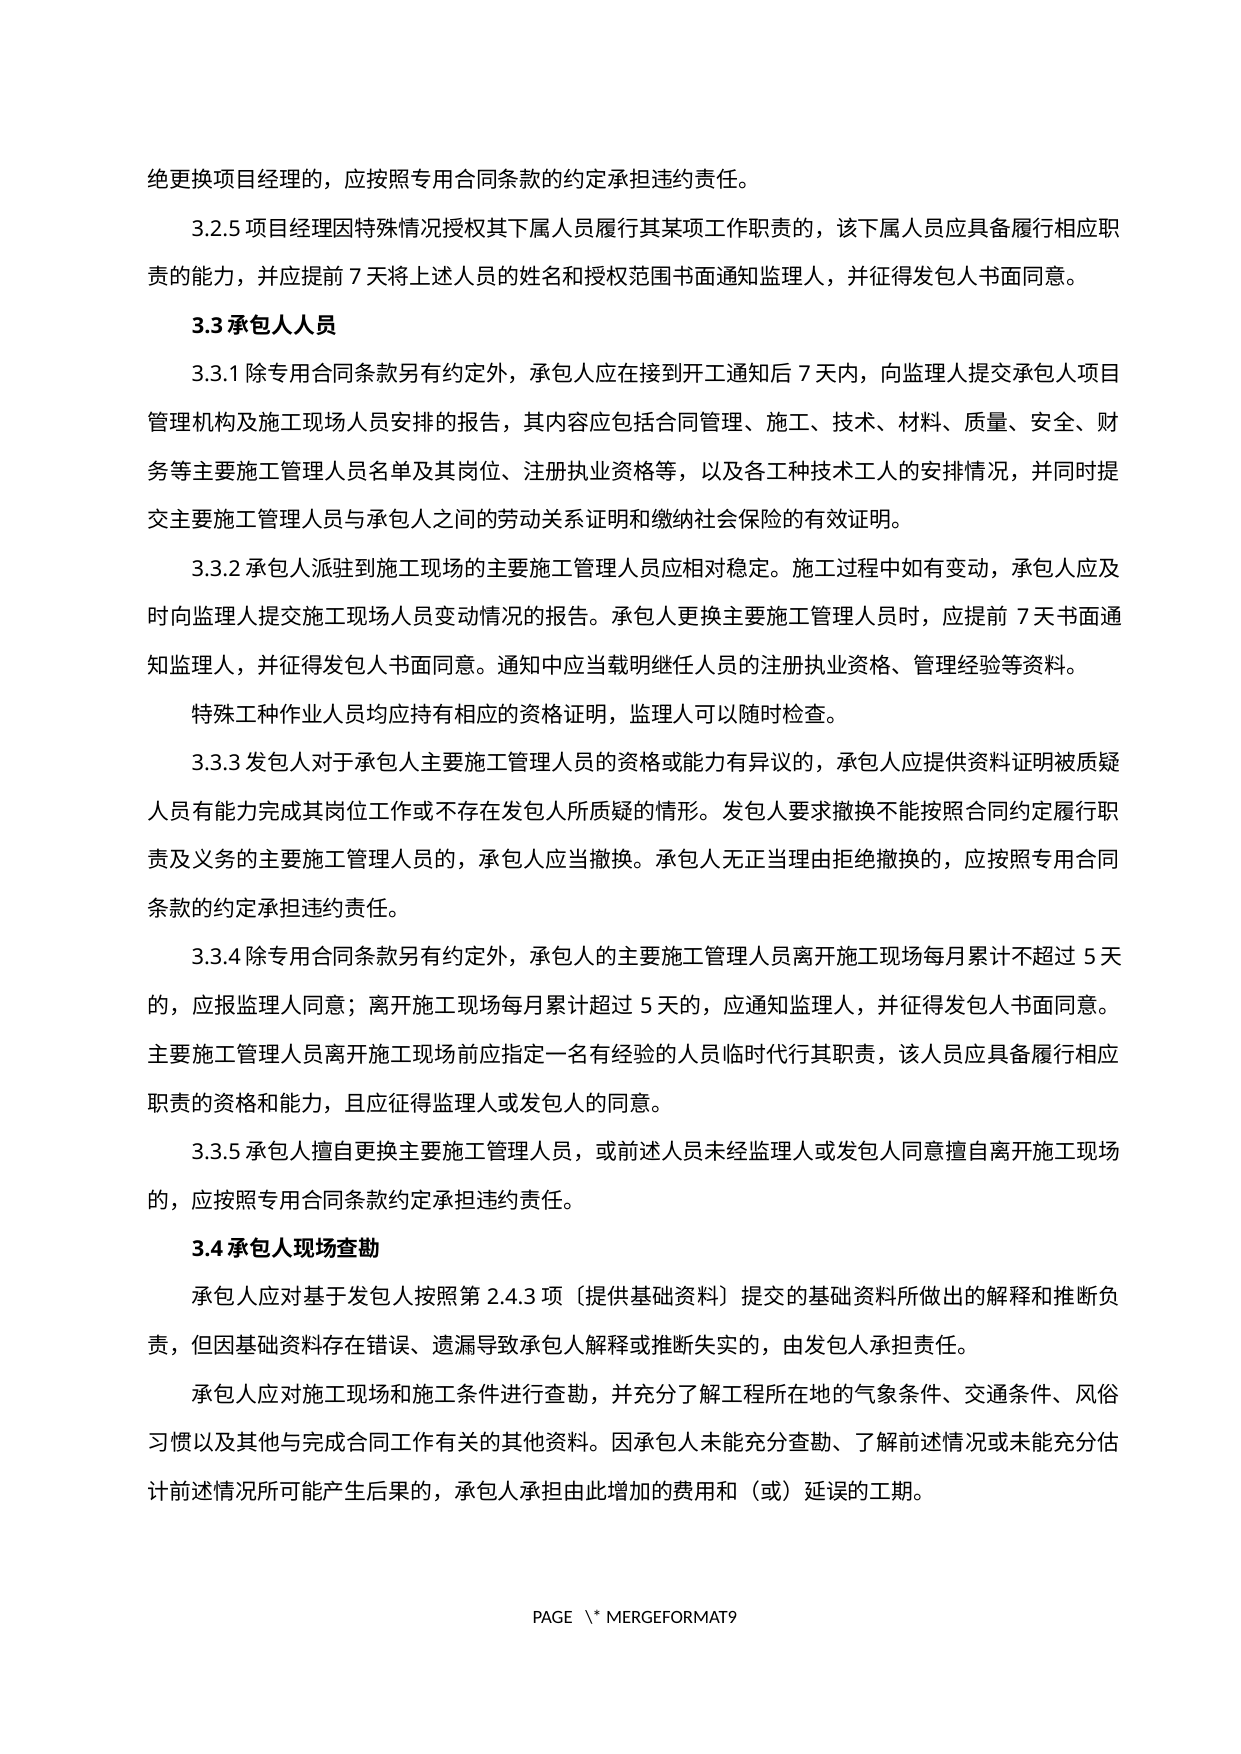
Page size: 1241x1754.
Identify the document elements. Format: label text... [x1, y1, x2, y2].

subtitle 3.3承包人人员 [148, 307, 1122, 340]
text 3.3.2承包人派驻到施工现场的主要施工管理人员应相对稳定。施工过程中如有变动，承包人应及时向监理人提交施工现场人员变动情况的报告。承包人更换主要施工管理人员时，应提前7天书面通知监理人，并征得发包人书面同意。通知中应当载明继任人员的注册执业资格、管理经验等资料。 [148, 550, 1122, 680]
text 承包人应对施工现场和施工条件进行查勘，并充分了解工程所在地的气象条件、交通条件、风俗习惯以及其他与完成合同工作有关的其他资料。因承包人未能充分查勘、了解前述情况或未能充分估计前述情况所可能产生后果的，承包人承担由此增加的费用和（或）延误的工期。 [148, 1376, 1122, 1506]
subtitle 3.4承包人现场查勘 [148, 1231, 1122, 1263]
text 3.3.3发包人对于承包人主要施工管理人员的资格或能力有异议的，承包人应提供资料证明被质疑人员有能力完成其岗位工作或不存在发包人所质疑的情形。发包人要求撤换不能按照合同约定履行职责及义务的主要施工管理人员的，承包人应当撤换。承包人无正当理由拒绝撤换的，应按照专用合同条款的约定承担违约责任。 [148, 744, 1122, 923]
text 3.3.5承包人擅自更换主要施工管理人员，或前述人员未经监理人或发包人同意擅自离开施工现场的，应按照专用合同条款约定承担违约责任。 [148, 1134, 1122, 1215]
text 3.2.5项目经理因特殊情况授权其下属人员履行其某项工作职责的，该下属人员应具备履行相应职责的能力，并应提前7天将上述人员的姓名和授权范围书面通知监理人，并征得发包人书面同意。 [148, 210, 1122, 292]
text 特殊工种作业人员均应持有相应的资格证明，监理人可以随时检查。 [148, 696, 1122, 729]
text 3.3.1除专用合同条款另有约定外，承包人应在接到开工通知后7天内，向监理人提交承包人项目管理机构及施工现场人员安排的报告，其内容应包括合同管理、施工、技术、材料、质量、安全、财务等主要施工管理人员名单及其岗位、注册执业资格等，以及各工种技术工人的安排情况，并同时提交主要施工管理人员与承包人之间的劳动关系证明和缴纳社会保险的有效证明。 [148, 356, 1122, 534]
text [148, 162, 1122, 194]
text 承包人应对基于发包人按照第2.4.3项〔提供基础资料〕提交的基础资料所做出的解释和推断负责，但因基础资料存在错误、遗漏导致承包人解释或推断失实的，由发包人承担责任。 [148, 1279, 1122, 1360]
text 3.3.4除专用合同条款另有约定外，承包人的主要施工管理人员离开施工现场每月累计不超过5天的，应报监理人同意；离开施工现场每月累计超过5天的，应通知监理人，并征得发包人书面同意。主要施工管理人员离开施工现场前应指定一名有经验的人员临时代行其职责，该人员应具备履行相应职责的资格和能力，且应征得监理人或发包人的同意。 [148, 939, 1122, 1118]
